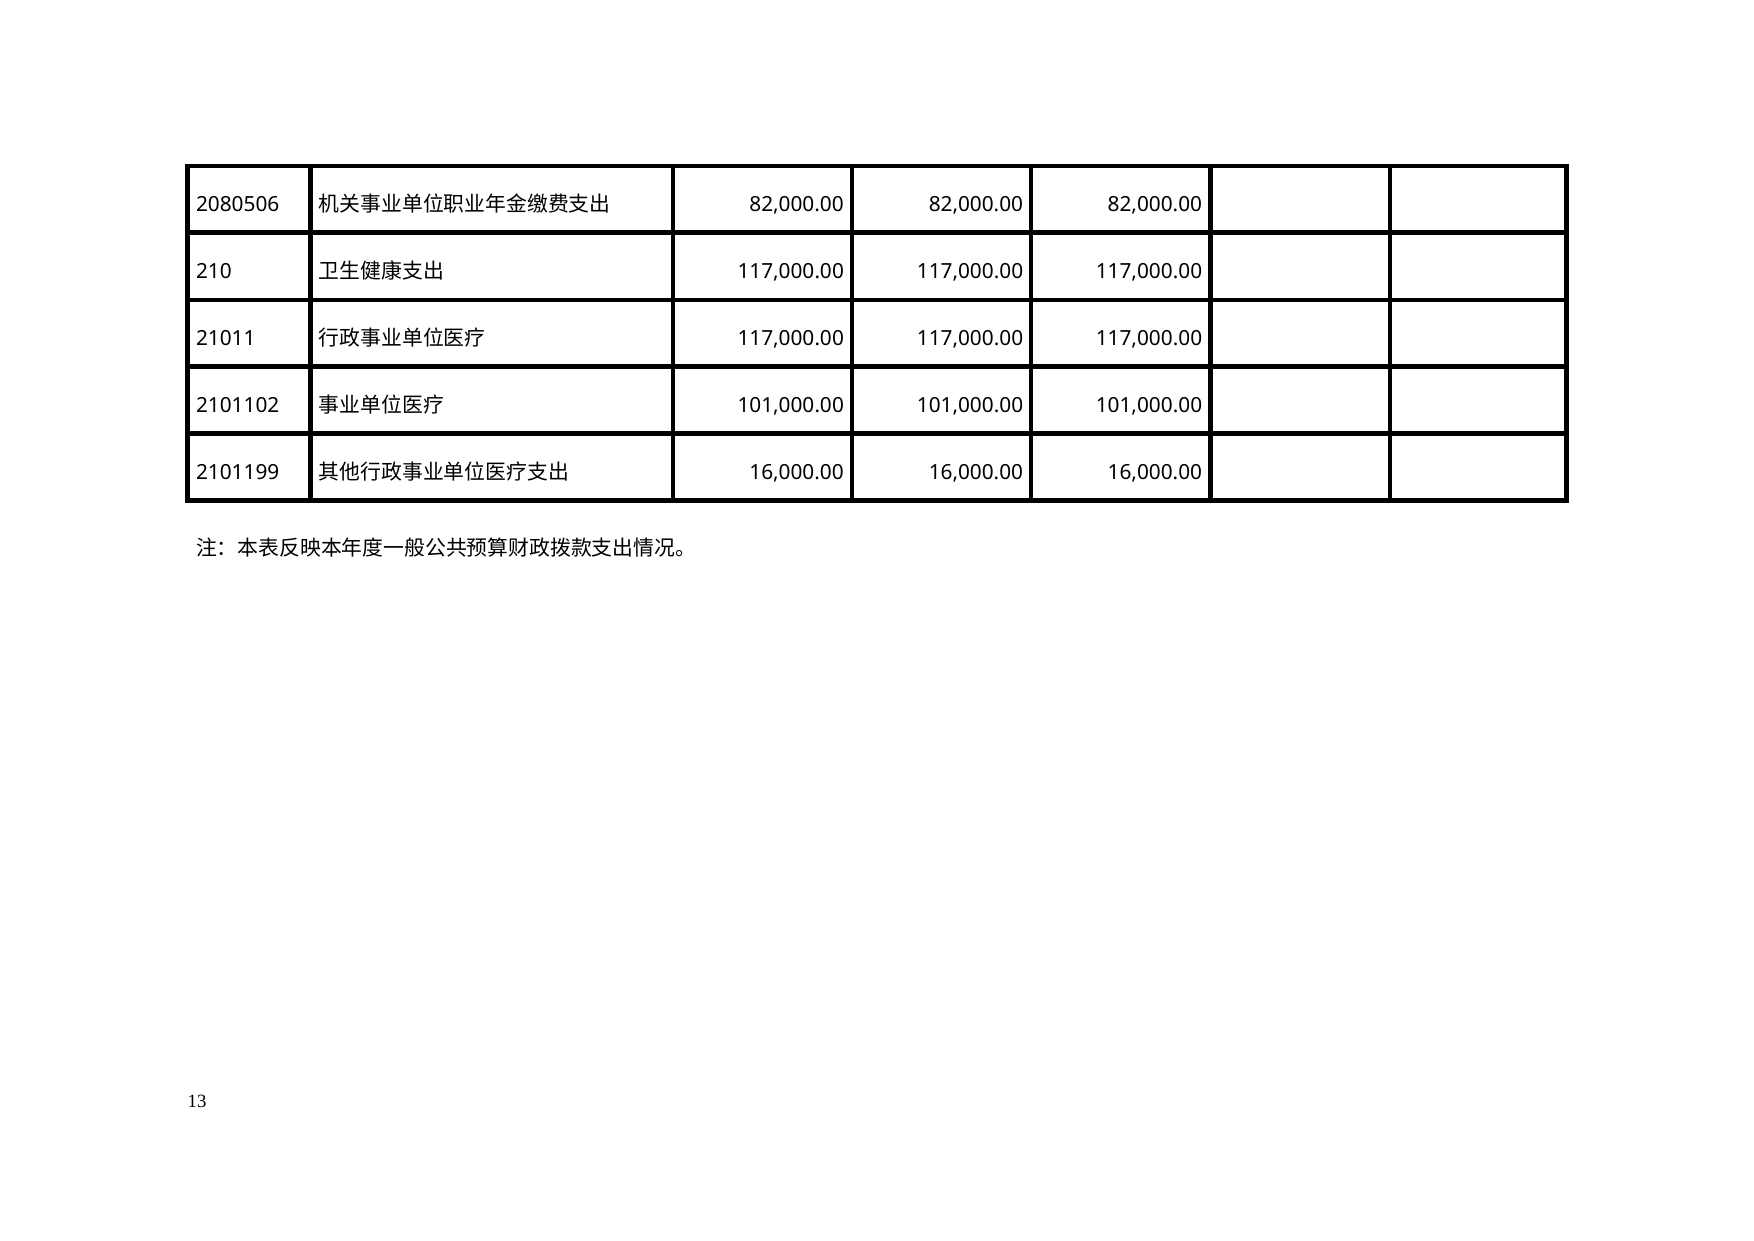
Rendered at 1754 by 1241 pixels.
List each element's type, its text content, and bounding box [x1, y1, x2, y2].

table_cell 117,000.00 [854, 235, 1029, 297]
table_cell [1213, 302, 1388, 364]
table_cell 16,000.00 [675, 436, 850, 498]
table_cell [1392, 168, 1564, 230]
table_cell [1213, 235, 1388, 297]
table_cell [1392, 436, 1564, 498]
table_cell 82,000.00 [1033, 168, 1208, 230]
table_cell 117,000.00 [675, 235, 850, 297]
table_cell 行政事业单位医疗 [313, 302, 671, 364]
table_cell 101,000.00 [854, 369, 1029, 431]
table_cell [1213, 168, 1388, 230]
table_cell 101,000.00 [675, 369, 850, 431]
table_cell [1392, 369, 1564, 431]
table_cell 其他行政事业单位医疗支出 [313, 436, 671, 498]
table_cell [1213, 369, 1388, 431]
table_cell 2101199 [190, 436, 308, 498]
table_cell 117,000.00 [675, 302, 850, 364]
table_cell 2080506 [190, 168, 308, 230]
table_cell 21011 [190, 302, 308, 364]
table_cell 16,000.00 [1033, 436, 1208, 498]
table_cell 117,000.00 [1033, 302, 1208, 364]
table_cell [1392, 302, 1564, 364]
table_cell 2101102 [190, 369, 308, 431]
table_cell [1392, 235, 1564, 297]
table_cell 机关事业单位职业年金缴费支出 [313, 168, 671, 230]
table_cell 82,000.00 [675, 168, 850, 230]
table_cell 117,000.00 [1033, 235, 1208, 297]
table_cell 注：本表反映本年度一般公共预算财政拨款支出情况。 [188, 503, 1566, 583]
table_cell 事业单位医疗 [313, 369, 671, 431]
table_cell 16,000.00 [854, 436, 1029, 498]
table_cell 117,000.00 [854, 302, 1029, 364]
table_cell [1213, 436, 1388, 498]
table_cell 卫生健康支出 [313, 235, 671, 297]
table_cell 82,000.00 [854, 168, 1029, 230]
table_cell 210 [190, 235, 308, 297]
table_cell 101,000.00 [1033, 369, 1208, 431]
